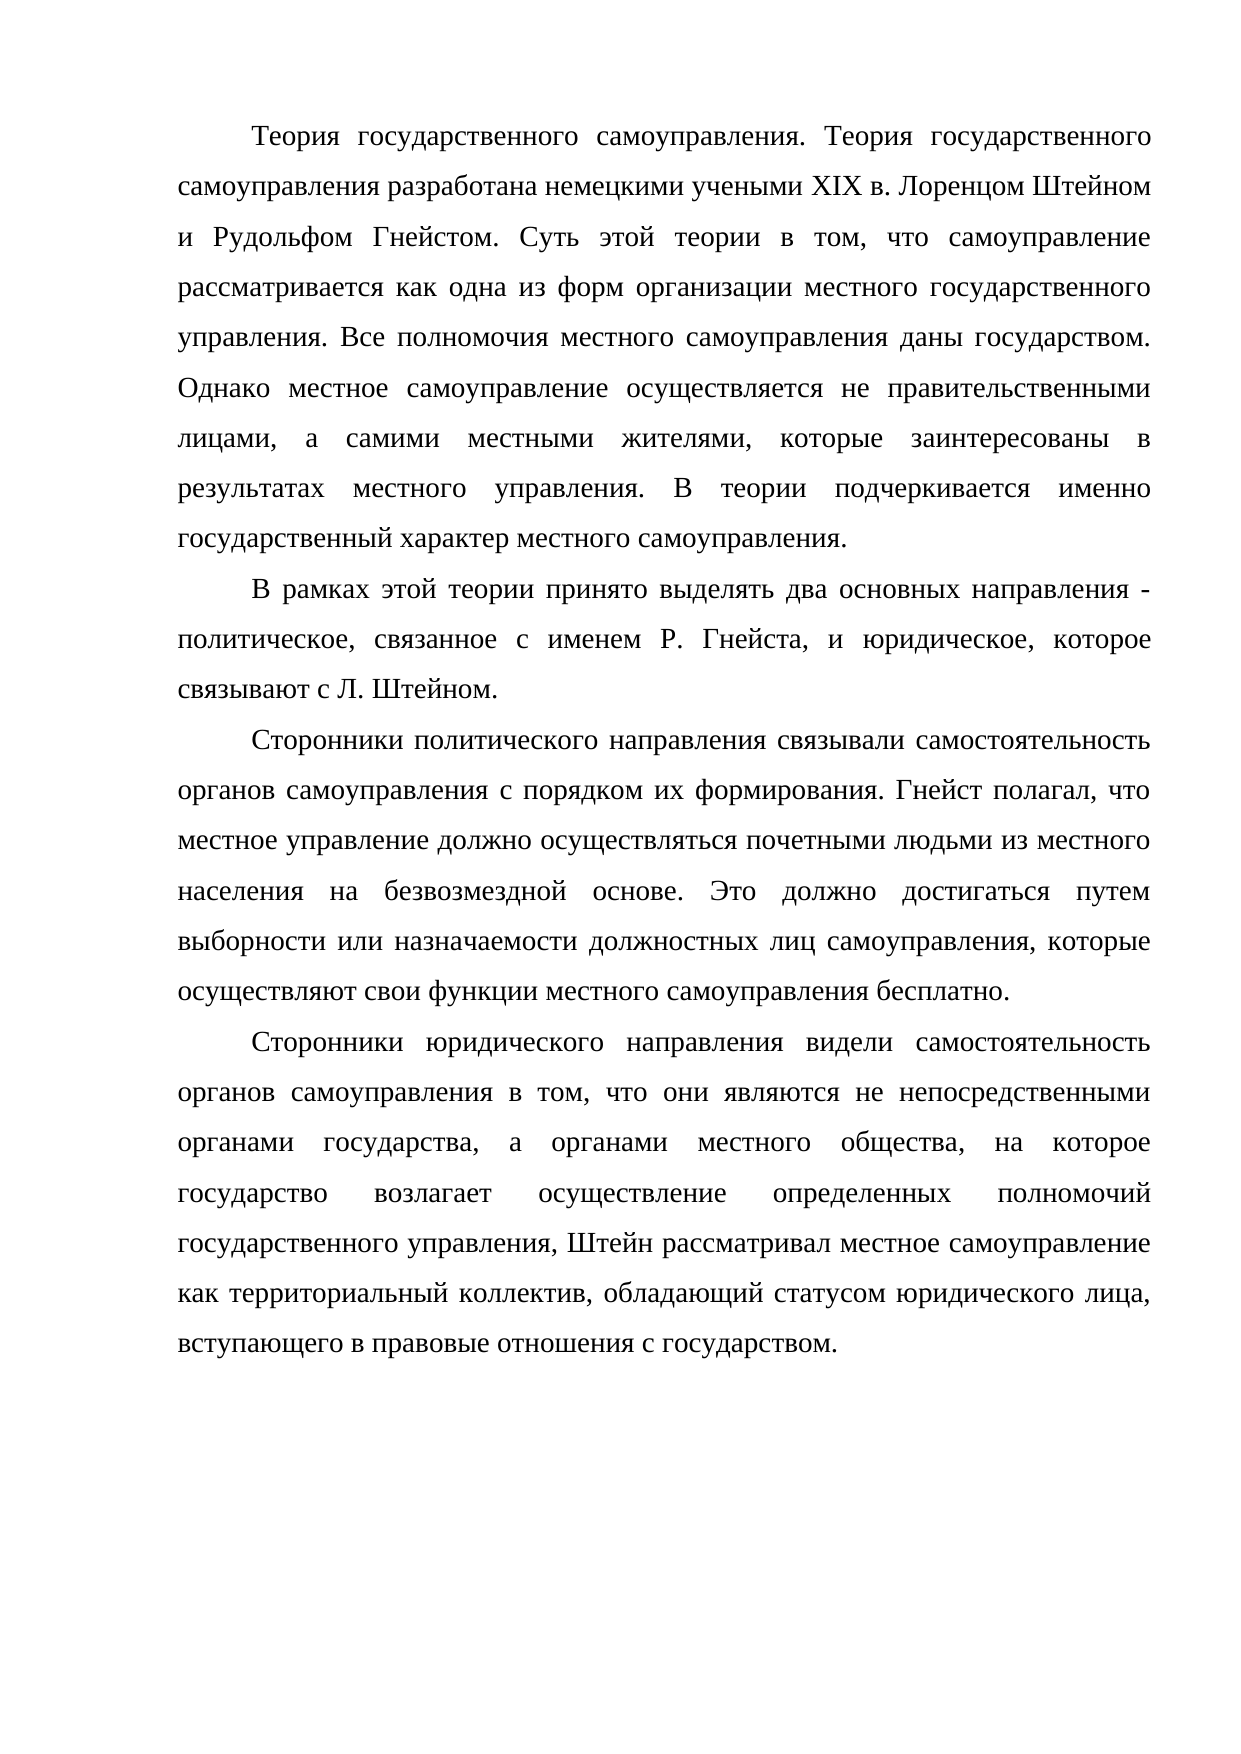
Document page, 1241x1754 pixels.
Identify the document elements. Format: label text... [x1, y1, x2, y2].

text Сторонники юридического направления видели самостоятельность органов самоуправления в том, что они являются не непосредственными органами государства, а органами местного общества, на которое государство возлагает осуществление определенных полномочий государственного управления, Штейн рассматривал местное самоуправление как территориальный коллектив, обладающий статусом юридического лица, вступающего в правовые отношения с государством. [177, 1024, 1152, 1359]
text В рамках этой теории принято выделять два основных направления - политическое, связанное с именем Р. Гнейста, и юридическое, которое связывают с Л. Штейном. [177, 571, 1152, 705]
text Теория государственного самоуправления. Теория государственного самоуправления разработана немецкими учеными XIX в. Лоренцом Штейном и Рудольфом Гнейстом. Суть этой теории в том, что самоуправление рассматривается как одна из форм организации местного государственного управления. Все полномочия местного самоуправления даны государством. Однако местное самоуправление осуществляется не правительственными лицами, а самими местными жителями, которые заинтересованы в результатах местного управления. В теории подчеркивается именно государственный характер местного самоуправления. [177, 118, 1152, 554]
text Сторонники политического направления связывали самостоятельность органов самоуправления с порядком их формирования. Гнейст полагал, что местное управление должно осуществляться почетными людьми из местного населения на безвозмездной основе. Это должно достигаться путем выборности или назначаемости должностных лиц самоуправления, которые осуществляют свои функции местного самоуправления бесплатно. [177, 722, 1152, 1007]
